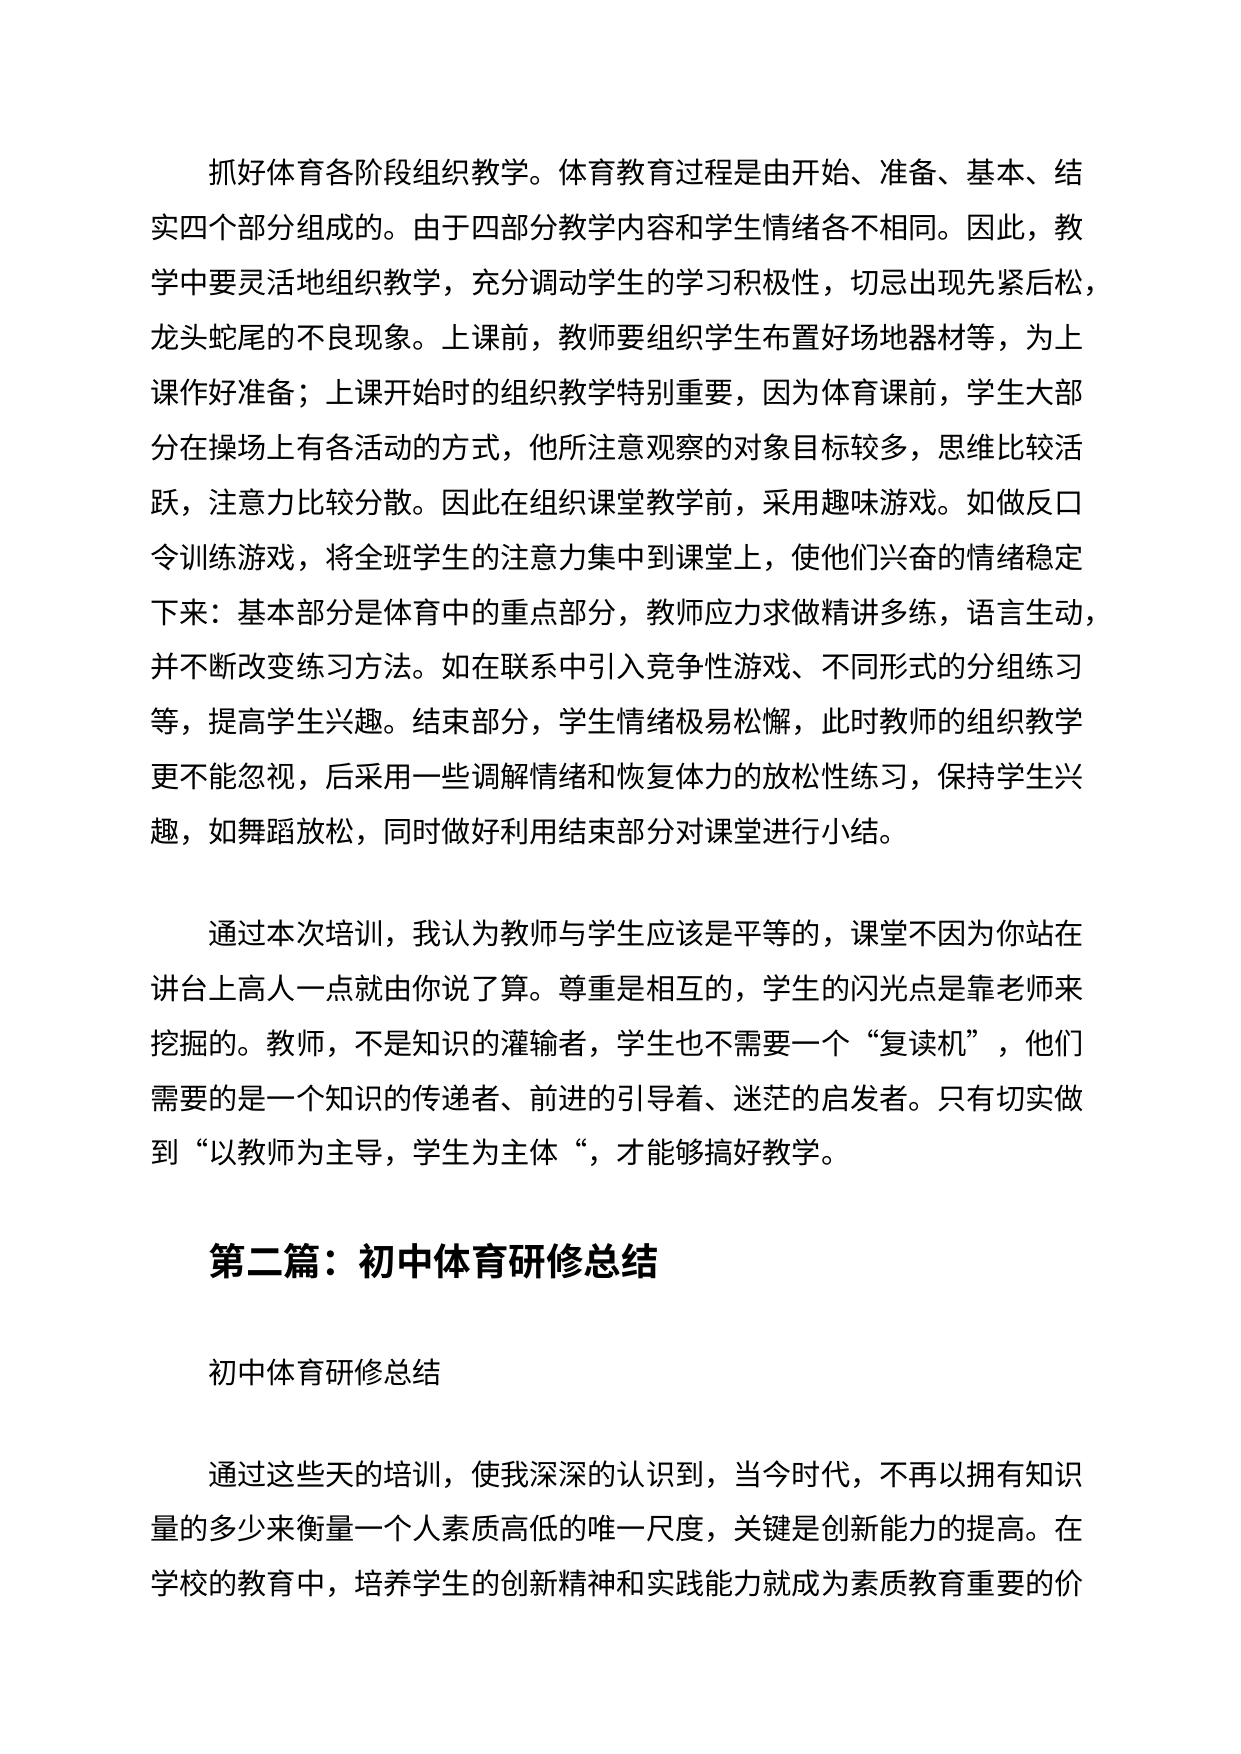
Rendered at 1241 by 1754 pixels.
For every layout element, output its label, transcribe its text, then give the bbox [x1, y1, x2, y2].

text 第二篇：初中体育研修总结 [150, 1232, 1090, 1286]
text 抓好体育各阶段组织教学。体育教育过程是由开始、准备、基本、结实四个部分组成的。由于四部分教学内容和学生情绪各不相同。因此，教学中要灵活地组织教学，充分调动学生的学习积极性，切忌出现先紧后松，龙头蛇尾的不良现象。上课前，教师要组织学生布置好场地器材等，为上课作好准备；上课开始时的组织教学特别重要，因为体育课前，学生大部分在操场上有各活动的方式，他所注意观察的对象目标较多，思维比较活跃，注意力比较分散。因此在组织课堂教学前，采用趣味游戏。如做反口令训练游戏，将全班学生的注意力集中到课堂上，使他们兴奋的情绪稳定下来：基本部分是体育中的重点部分，教师应力求做精讲多练，语言生动，并不断改变练习方法。如在联系中引入竞争性游戏、不同形式的分组练习等，提高学生兴趣。结束部分，学生情绪极易松懈，此时教师的组织教学更不能忽视，后采用一些调解情绪和恢复体力的放松性练习，保持学生兴趣，如舞蹈放松，同时做好利用结束部分对课堂进行小结。 [150, 150, 1090, 851]
text 通过本次培训，我认为教师与学生应该是平等的，课堂不因为你站在讲台上高人一点就由你说了算。尊重是相互的，学生的闪光点是靠老师来挖掘的。教师，不是知识的灌输者，学生也不需要一个“复读机”，他们需要的是一个知识的传递者、前进的引导着、迷茫的启发者。只有切实做到“以教师为主导，学生为主体“，才能够搞好教学。 [150, 911, 1090, 1172]
text 初中体育研修总结 [150, 1349, 1090, 1392]
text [150, 1451, 1090, 1603]
